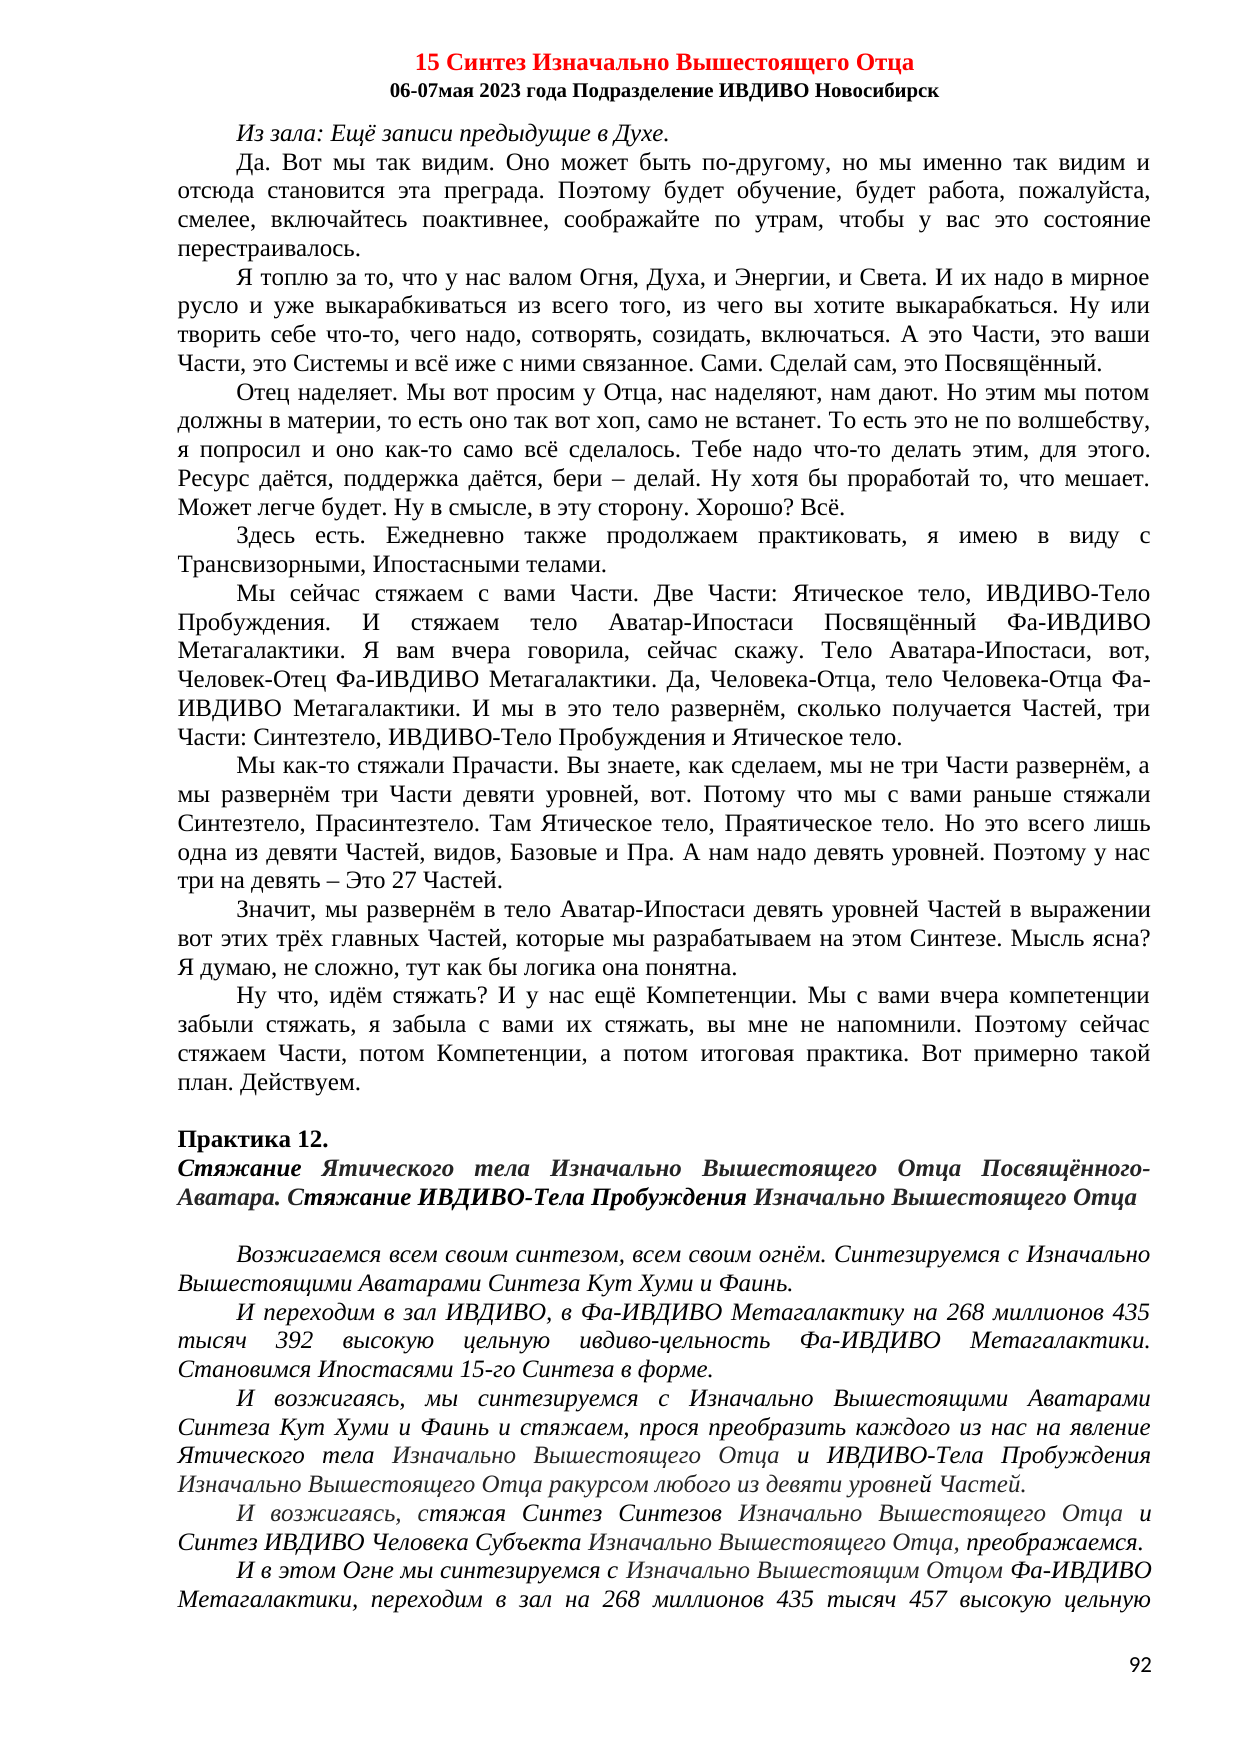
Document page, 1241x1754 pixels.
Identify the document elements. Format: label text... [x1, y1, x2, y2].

text Мы сейчас стяжаем с вами Части. Две Части: Ятическое тело, ИВДИВО-Тело Пробуждения. И стяжаем тело Аватар-Ипостаси Посвящённый Фа-ИВДИВО Метагалактики. Я вам вчера говорила, сейчас скажу. Тело Аватара-Ипостаси, вот, Человек-Отец Фа-ИВДИВО Метагалактики. Да, Человека-Отца, тело Человека-Отца Фа-ИВДИВО Метагалактики. И мы в это тело развернём, сколько получается Частей, три Части: Синтезтело, ИВДИВО-Тело Пробуждения и Ятическое тело. [177, 578, 1152, 751]
text И переходим в зал ИВДИВО, в Фа-ИВДИВО Метагалактику на 268 миллионов 435 тысяч 392 высокую цельную ивдиво-цельность Фа-ИВДИВО Метагалактики. Становимся Ипостасями 15-го Синтеза в форме. [177, 1297, 1152, 1383]
text Здесь есть. Ежедневно также продолжаем практиковать, я имею в виду с Трансвизорными, Ипостасными телами. [177, 521, 1152, 578]
text Я топлю за то, что у нас валом Огня, Духа, и Энергии, и Света. И их надо в мирное русло и уже выкарабкиваться из всего того, из чего вы хотите выкарабкаться. Ну или творить себе что-то, чего надо, сотворять, созидать, включаться. А это Части, это ваши Части, это Системы и всё иже с ними связанное. Сами. Сделай сам, это Посвящённый. [177, 262, 1152, 377]
text Мы как-то стяжали Прачасти. Вы знаете, как сделаем, мы не три Части развернём, а мы развернём три Части девяти уровней, вот. Потому что мы с вами раньше стяжали Синтезтело, Прасинтезтело. Там Ятическое тело, Праятическое тело. Но это всего лишь одна из девяти Частей, видов, Базовые и Пра. А нам надо девять уровней. Поэтому у нас три на девять – Это 27 Частей. [177, 751, 1152, 894]
text Ну что, идём стяжать? И у нас ещё Компетенции. Мы с вами вчера компетенции забыли стяжать, я забыла с вами их стяжать, вы мне не напомнили. Поэтому сейчас стяжаем Части, потом Компетенции, а потом итоговая практика. Вот примерно такой план. Действуем. [177, 981, 1152, 1096]
text Да. Вот мы так видим. Оно может быть по-другому, но мы именно так видим и отсюда становится эта преграда. Поэтому будет обучение, будет работа, пожалуйста, смелее, включайтесь поактивнее, соображайте по утрам, чтобы у вас это состояние перестраивалось. [177, 147, 1152, 262]
text И возжигаясь, мы синтезируемся с Изначально Вышестоящими Аватарами Синтеза Кут Хуми и Фаинь и стяжаем, прося преобразить каждого из нас на явление Ятического тела Изначально Вышестоящего Отца и ИВДИВО-Тела Пробуждения Изначально Вышестоящего Отца ракурсом любого из девяти уровней Частей. [177, 1383, 1152, 1498]
text Значит, мы развернём в тело Аватар-Ипостаси девять уровней Частей в выражении вот этих трёх главных Частей, которые мы разрабатываем на этом Синтезе. Мысль ясна? Я думаю, не сложно, тут как бы логика она понятна. [177, 894, 1152, 981]
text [177, 1556, 1152, 1613]
text Из зала: Ещё записи предыдущие в Духе. [177, 118, 1152, 147]
text И возжигаясь, стяжая Синтез Синтезов Изначально Вышестоящего Отца и Синтез ИВДИВО Человека Субъекта Изначально Вышестоящего Отца, преображаемся. [177, 1498, 1152, 1556]
subtitle Практика 12. [177, 1124, 1152, 1153]
text Возжигаемся всем своим синтезом, всем своим огнём. Синтезируемся с Изначально Вышестоящими Аватарами Синтеза Кут Хуми и Фаинь. [177, 1239, 1152, 1297]
text Отец наделяет. Мы вот просим у Отца, нас наделяют, нам дают. Но этим мы потом должны в материи, то есть оно так вот хоп, само не встанет. То есть это не по волшебству, я попросил и оно как-то само всё сделалось. Тебе надо что-то делать этим, для этого. Ресурс даётся, поддержка даётся, бери – делай. Ну хотя бы проработай то, что мешает. Может легче будет. Ну в смысле, в эту сторону. Хорошо? Всё. [177, 377, 1152, 521]
subtitle Стяжание Ятического тела Изначально Вышестоящего Отца Посвящённого-Аватара. Стяжание ИВДИВО-Тела Пробуждения Изначально Вышестоящего Отца [177, 1153, 1152, 1211]
